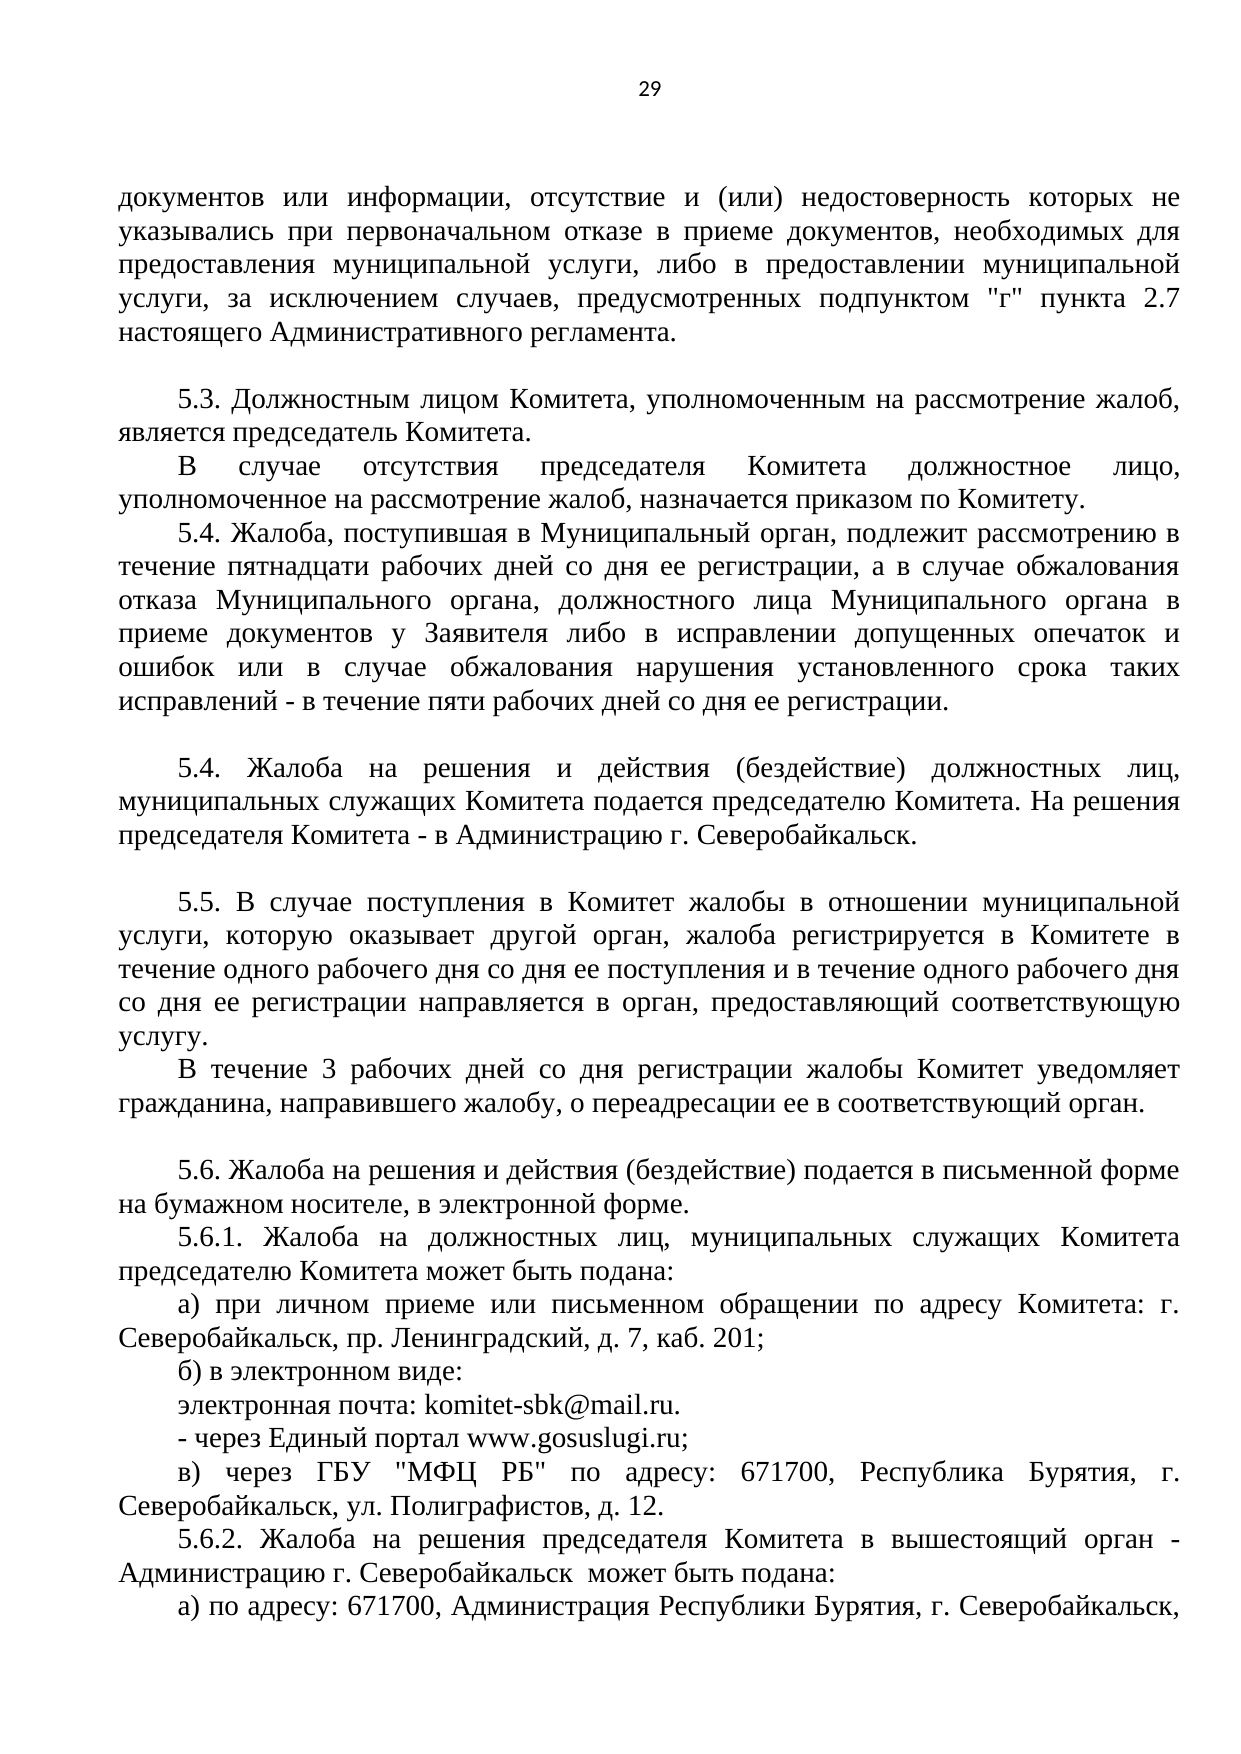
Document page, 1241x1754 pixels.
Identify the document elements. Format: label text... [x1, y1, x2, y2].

text 5.4. Жалоба на решения и действия (бездействие) должностных лиц, муниципальных служащих Комитета подается председателю Комитета. На решения председателя Комитета - в Администрацию г. Северобайкальск. [118, 750, 1181, 850]
text в) через ГБУ "МФЦ РБ" по адресу: 671700, Республика Бурятия, г. Северобайкальск, ул. Полиграфистов, д. 12. [118, 1454, 1181, 1521]
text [118, 179, 1181, 347]
text 5.5. В случае поступления в Комитет жалобы в отношении муниципальной услуги, которую оказывает другой орган, жалоба регистрируется в Комитете в течение одного рабочего дня со дня ее поступления и в течение одного рабочего дня со дня ее регистрации направляется в орган, предоставляющий соответствующую услугу. [118, 884, 1181, 1052]
text электронная почта: komitet-sbk@mail.ru. [118, 1387, 1181, 1421]
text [118, 1588, 1181, 1622]
text 5.6.2. Жалоба на решения председателя Комитета в вышестоящий орган - Администрацию г. Северобайкальск может быть подана: [118, 1521, 1181, 1588]
text 5.6.1. Жалоба на должностных лиц, муниципальных служащих Комитета председателю Комитета может быть подана: [118, 1219, 1181, 1286]
text - через Единый портал www.gosuslugi.ru; [118, 1421, 1181, 1454]
text 5.3. Должностным лицом Комитета, уполномоченным на рассмотрение жалоб, является председатель Комитета. [118, 381, 1181, 448]
text 5.4. Жалоба, поступившая в Муниципальный орган, подлежит рассмотрению в течение пятнадцати рабочих дней со дня ее регистрации, а в случае обжалования отказа Муниципального органа, должностного лица Муниципального органа в приеме документов у Заявителя либо в исправлении допущенных опечаток и ошибок или в случае обжалования нарушения установленного срока таких исправлений - в течение пяти рабочих дней со дня ее регистрации. [118, 515, 1181, 716]
text б) в электронном виде: [118, 1353, 1181, 1387]
text а) при личном приеме или письменном обращении по адресу Комитета: г. Северобайкальск, пр. Ленинградский, д. 7, каб. 201; [118, 1286, 1181, 1353]
text 5.6. Жалоба на решения и действия (бездействие) подается в письменной форме на бумажном носителе, в электронной форме. [118, 1152, 1181, 1219]
text В случае отсутствия председателя Комитета должностное лицо, уполномоченное на рассмотрение жалоб, назначается приказом по Комитету. [118, 448, 1181, 515]
text В течение 3 рабочих дней со дня регистрации жалобы Комитет уведомляет гражданина, направившего жалобу, о переадресации ее в соответствующий орган. [118, 1052, 1181, 1119]
